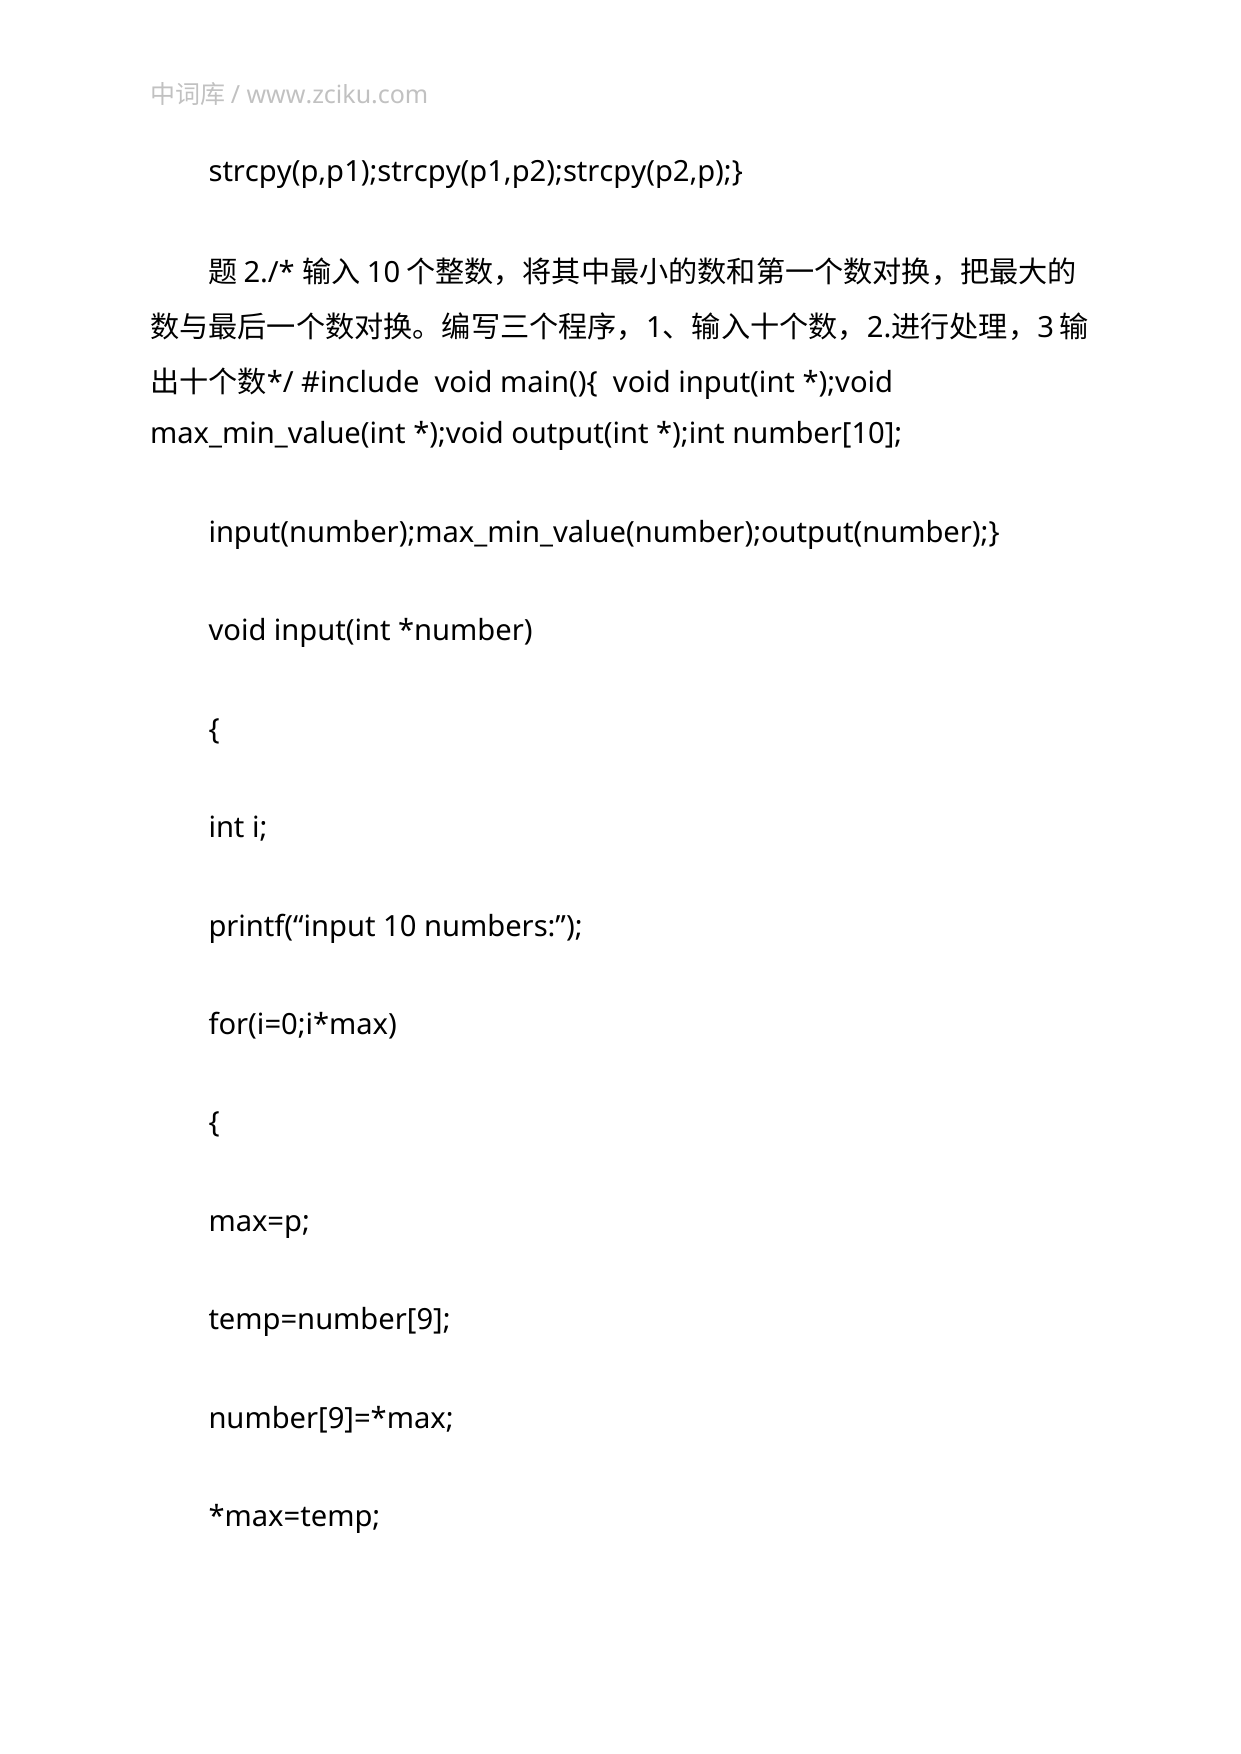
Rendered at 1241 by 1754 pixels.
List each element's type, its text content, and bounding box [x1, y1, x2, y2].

text temp=number[9]; [150, 1299, 1090, 1338]
text { [150, 1102, 1090, 1141]
text strcpy(p,p1);strcpy(p1,p2);strcpy(p2,p);} [150, 150, 1090, 190]
text 题2./* 输入10个整数，将其中最小的数和第一个数对换，把最大的数与最后一个数对换。编写三个程序，1、输入十个数，2.进行处理，3输出十个数*/ #include void main(){ void input(int *);void max_min_value(int *);void output(int *);int number[10]; [150, 248, 1090, 452]
text void input(int *number) [150, 609, 1090, 649]
text number[9]=*max; [150, 1397, 1090, 1437]
text input(number);max_min_value(number);output(number);} [150, 511, 1090, 551]
text int i; [150, 806, 1090, 846]
text for(i=0;i*max) [150, 1003, 1090, 1043]
text { [150, 708, 1090, 748]
text *max=temp; [150, 1496, 1090, 1535]
text max=p; [150, 1200, 1090, 1240]
text printf(“input 10 numbers:”); [150, 905, 1090, 944]
